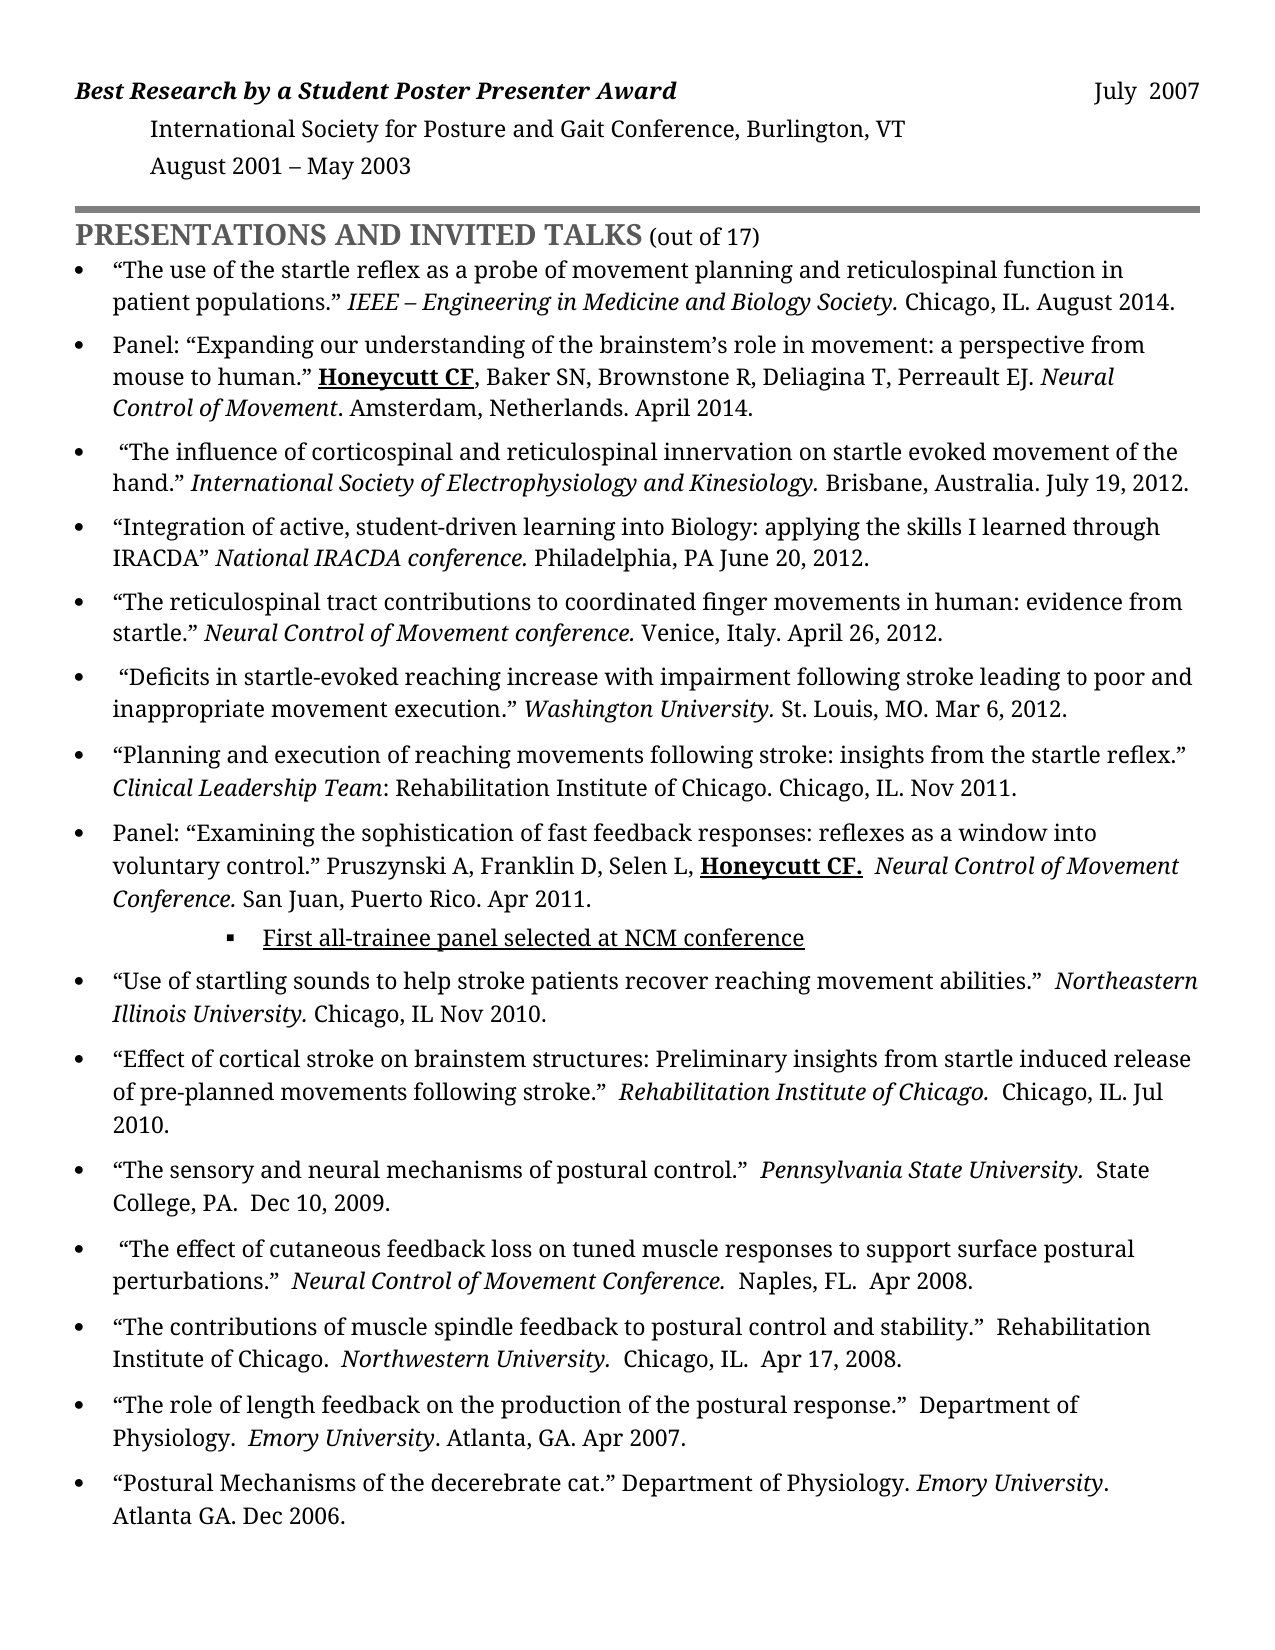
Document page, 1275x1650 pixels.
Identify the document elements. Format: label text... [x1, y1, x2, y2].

list “The contributions of muscle spindle feedback to postural control and stability.” Rehabilitation Institute of Chicago. Northwestern University. Chicago, IL. Apr 17, 2008. [75, 1311, 1200, 1375]
list “Deficits in startle-evoked reaching increase with impairment following stroke leading to poor and inappropriate movement execution.” Washington University. St. Louis, MO. Mar 6, 2012. [75, 661, 1200, 725]
list “The effect of cutaneous feedback loss on tuned muscle responses to support surface postural perturbations.” Neural Control of Movement Conference. Naples, FL. Apr 2008. [75, 1232, 1200, 1297]
text PRESENTATIONS AND INVITED TALKS (out of 17) [75, 213, 1200, 254]
list Panel: “Examining the sophistication of fast feedback responses: reflexes as a window into voluntary control.” Pruszynski A, Franklin D, Selen L, Honeycutt CF. Neural Control of Movement Conference. San Juan, Puerto Rico. Apr 2011. [75, 817, 1200, 914]
list “The reticulospinal tract contributions to coordinated finger movements in human: evidence from startle.” Neural Control of Movement conference. Venice, Italy. April 26, 2012. [75, 586, 1200, 648]
text Best Research by a Student Poster Presenter Award July 2007 [75, 75, 1200, 106]
list “The role of length feedback on the production of the postural response.” Department of Physiology. Emory University. Atlanta, GA. Apr 2007. [75, 1389, 1200, 1453]
list “The sensory and neural mechanisms of postural control.” Pennsylvania State University. State College, PA. Dec 10, 2009. [75, 1154, 1200, 1218]
list “The use of the startle reflex as a probe of movement planning and reticulospinal function in patient populations.” IEEE – Engineering in Medicine and Biology Society. Chicago, IL. August 2014. [75, 254, 1200, 317]
list “Use of startling sounds to help stroke patients recover reaching movement abilities.” Northeastern Illinois University. Chicago, IL Nov 2010. [75, 965, 1200, 1029]
list “Planning and execution of reaching movements following stroke: insights from the startle reflex.” Clinical Leadership Team: Rehabilitation Institute of Chicago. Chicago, IL. Nov 2011. [75, 739, 1200, 803]
list “Postural Mechanisms of the decerebrate cat.” Department of Physiology. Emory University. Atlanta GA. Dec 2006. [75, 1467, 1200, 1531]
list Panel: “Expanding our understanding of the brainstem’s role in movement: a perspective from mouse to human.” Honeycutt CF, Baker SN, Brownstone R, Deliagina T, Perreault EJ. Neural Control of Movement. Amsterdam, Netherlands. April 2014. [75, 329, 1200, 423]
list “The influence of corticospinal and reticulospinal innervation on startle evoked movement of the hand.” International Society of Electrophysiology and Kinesiology. Brisbane, Australia. July 19, 2012. [75, 436, 1200, 498]
list “Effect of cortical stroke on brainstem structures: Preliminary insights from startle induced release of pre-planned movements following stroke.” Rehabilitation Institute of Chicago. Chicago, IL. Jul 2010. [75, 1043, 1200, 1140]
text International Society for Posture and Gait Conference, Burlington, VT [75, 112, 1200, 144]
text August 2001 – May 2003 [75, 150, 1125, 181]
list First all-trainee panel selected at NCM conference [225, 922, 1162, 953]
list “Integration of active, student-driven learning into Biology: applying the skills I learned through IRACDA” National IRACDA conference. Philadelphia, PA June 20, 2012. [75, 511, 1200, 573]
